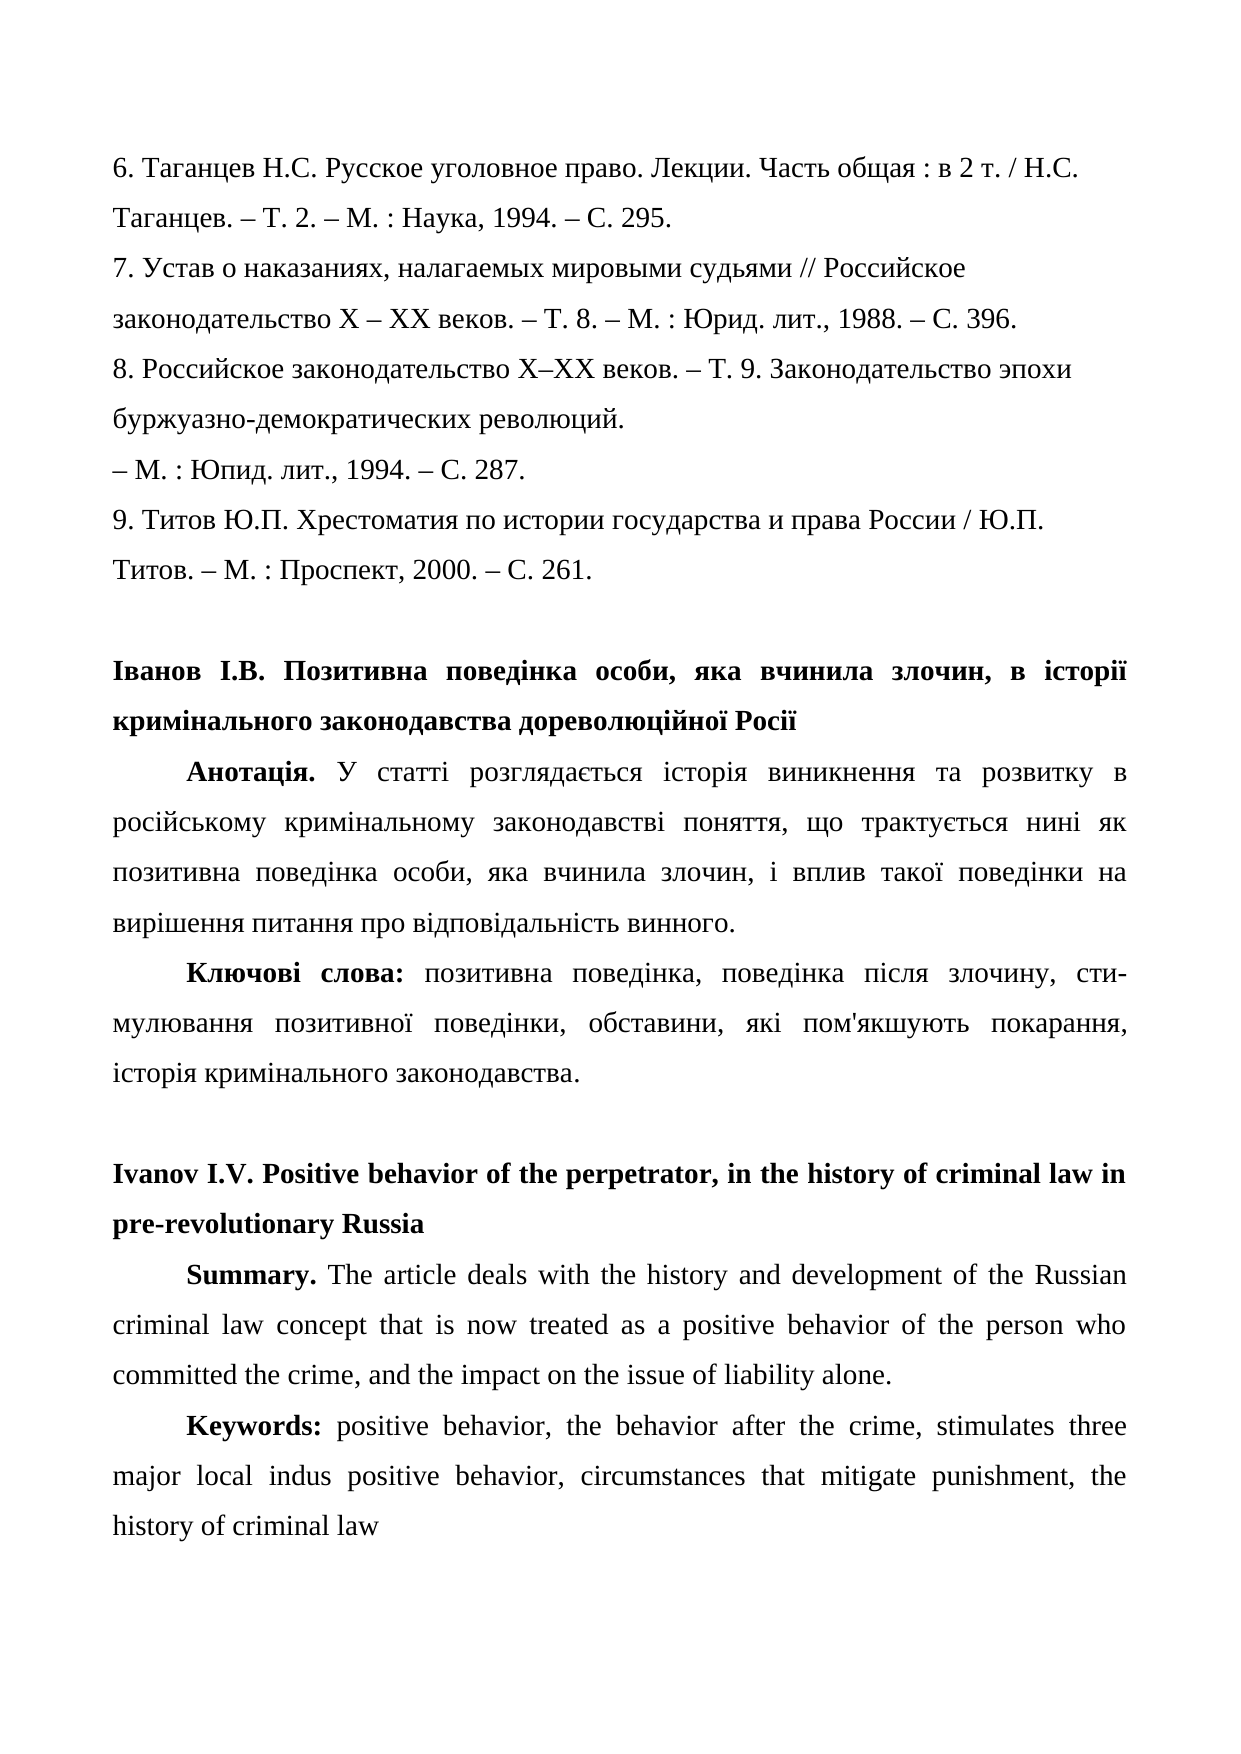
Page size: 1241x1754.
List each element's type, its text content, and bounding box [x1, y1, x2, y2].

text Ivanov I.V. Positive behavior of the perpetrator, in the history of criminal law in pre-revolutionary Russia [112, 1156, 1128, 1240]
text 6. Таганцев Н.С. Русское уголовное право. Лекции. Часть общая : в 2 т. / Н.С. Таганцев. – Т. 2. – М. : Наука, 1994. – С. 295. [112, 150, 1128, 234]
text Іванов І.В. Позитивна поведінка особи, яка вчинила злочин, в історії кримінального законодавства дореволюційної Росії [112, 653, 1128, 737]
text Keywords: positive behavior, the behavior after the crime, stimulates three major local indus positive behavior, circumstances that mitigate punishment, the history of criminal law [112, 1408, 1128, 1542]
text – М. : Юпид. лит., 1994. – С. 287. [112, 452, 1128, 485]
text Summary. The article deals with the history and development of the Russian criminal law concept that is now treated as a positive behavior of the person who committed the crime, and the impact on the issue of liability alone. [112, 1257, 1128, 1391]
text 7. Устав о наказаниях, налагаемых мировыми судьями // Российское законодательство Х – ХХ веков. – Т. 8. – М. : Юрид. лит., 1988. – С. 396. [112, 251, 1128, 334]
text Анотація. У статті розглядається історія виникнення та розвитку в російському кримінальному законодавстві поняття, що трактується нині як позитивна поведінка особи, яка вчинила злочин, і вплив такої поведінки на вирішення питання про відповідальність винного. [112, 754, 1128, 938]
text 9. Титов Ю.П. Хрестоматия по истории государства и права России / Ю.П. Титов. – М. : Проспект, 2000. – С. 261. [112, 502, 1128, 586]
text Ключові слова: позитивна поведінка, поведінка після злочину, сти-мулювання позитивної поведінки, обставини, які пом'якшують покарання, історія кримінального законодавства. [112, 955, 1128, 1089]
text 8. Российское законодательство Х–ХХ веков. – Т. 9. Законодательство эпохи буржуазно-демократических революций. [112, 351, 1128, 435]
